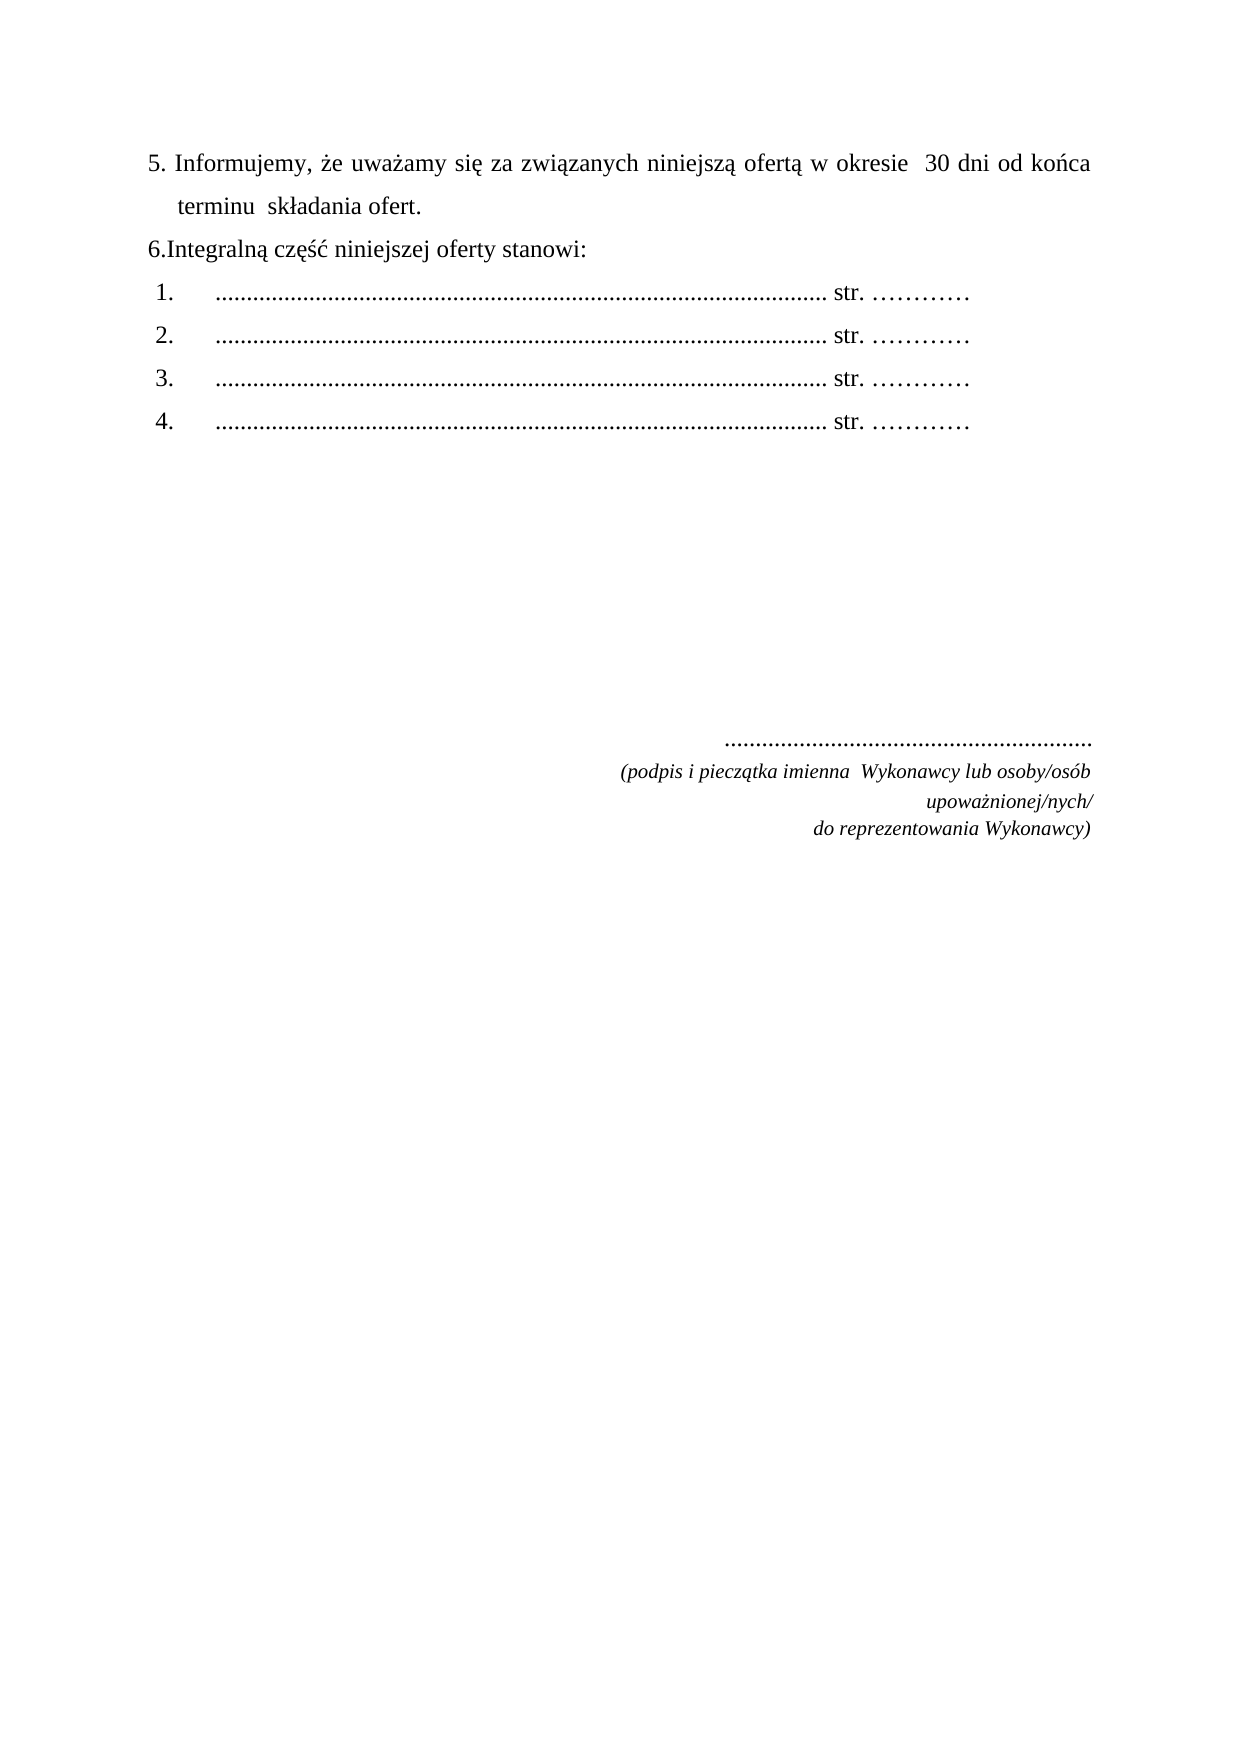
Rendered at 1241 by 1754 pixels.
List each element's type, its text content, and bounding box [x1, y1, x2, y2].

text 5. Informujemy, że uważamy się za związanych niniejszą ofertą w okresie 30 dni od końca terminu składania ofert. [148, 148, 1093, 219]
text upoważnionej/nych/ [153, 789, 1093, 813]
text do reprezentowania Wykonawcy) [153, 816, 1093, 840]
list .................................................................................................. str. ………… [155, 277, 1093, 306]
list .................................................................................................. str. ………… [155, 406, 1093, 435]
text ........................................................... (podpis i pieczątka imienna Wykonawcy lub osoby/osób [153, 723, 1093, 784]
text 6.Integralną część niniejszej oferty stanowi: [148, 234, 1093, 263]
list .................................................................................................. str. ………… [155, 320, 1093, 349]
list .................................................................................................. str. ………… [155, 363, 1093, 392]
